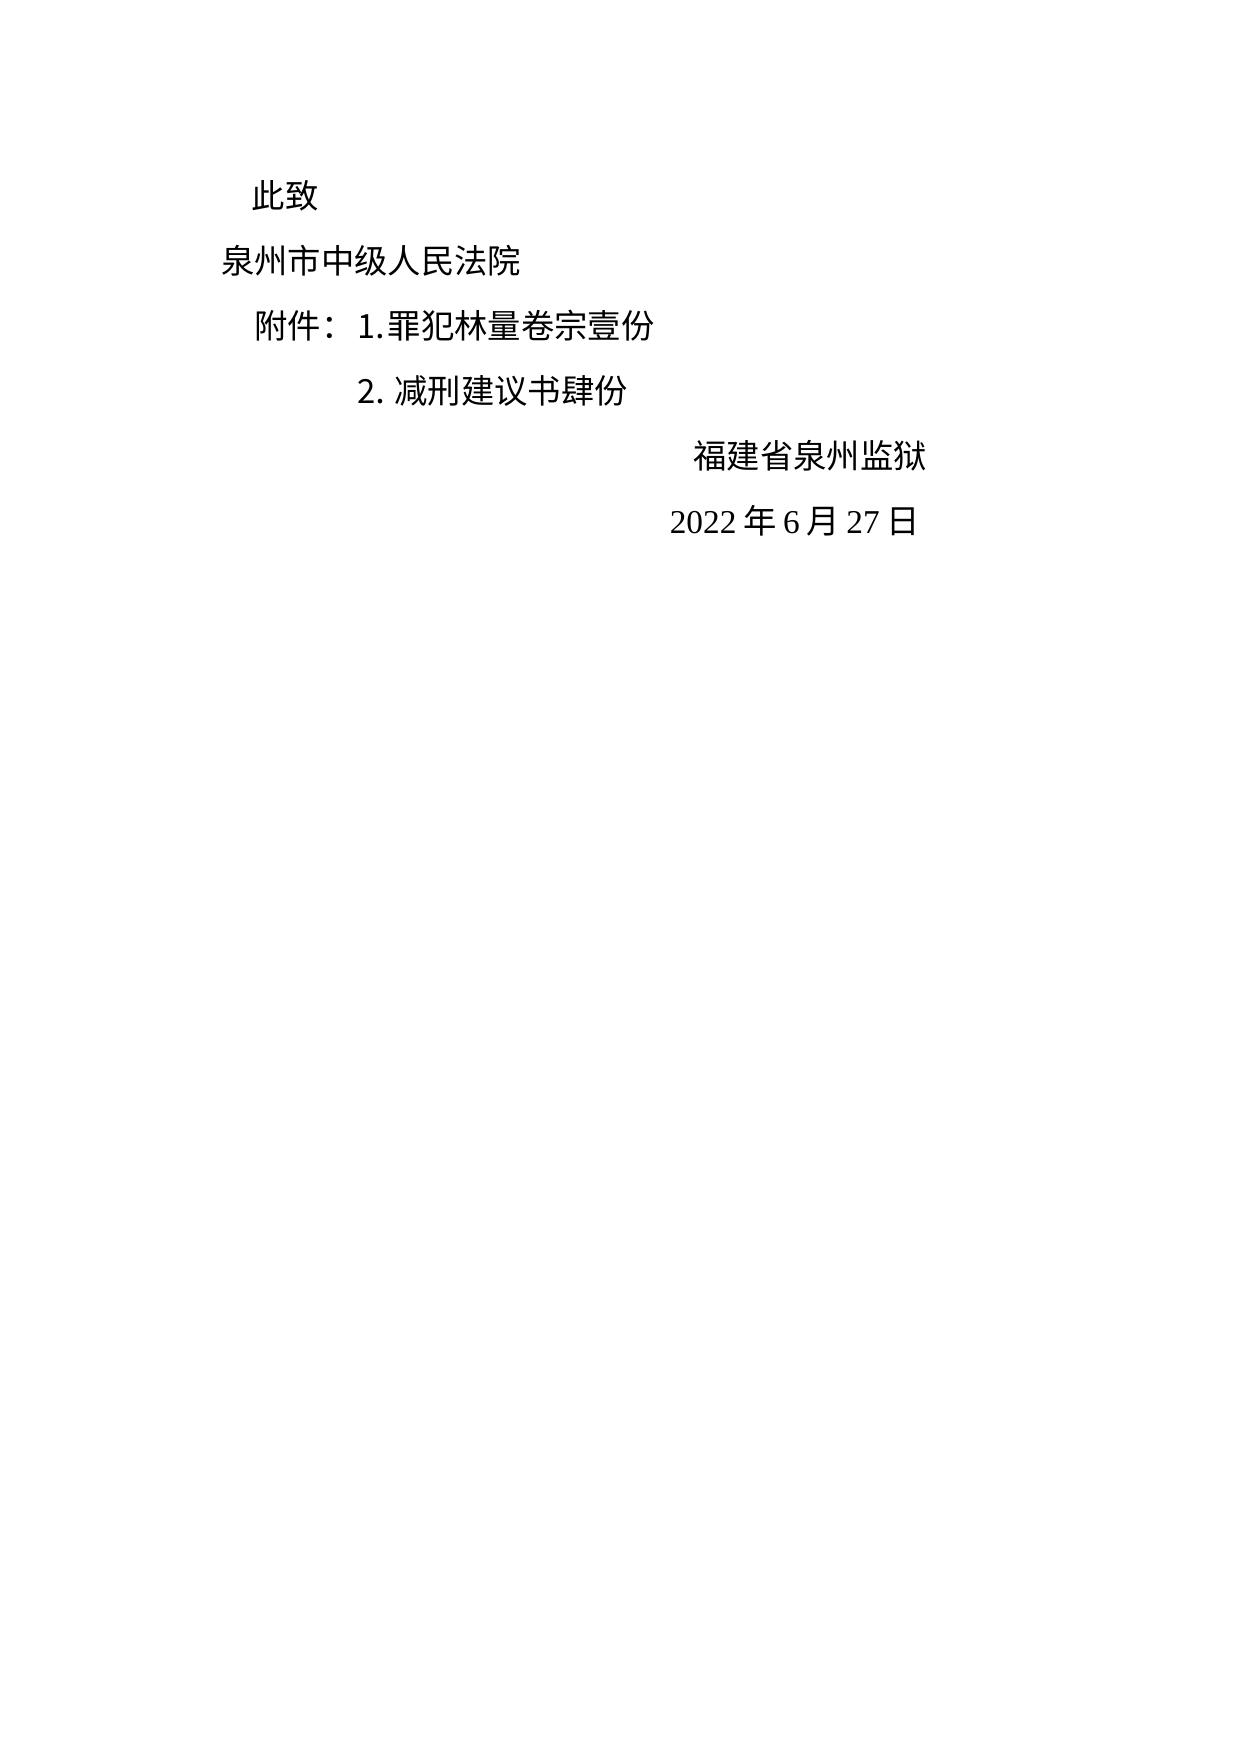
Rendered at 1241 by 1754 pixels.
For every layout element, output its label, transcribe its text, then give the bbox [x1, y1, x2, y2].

text 2022年6月27日 [187, 487, 919, 552]
text 此致 [187, 162, 1058, 227]
text 福建省泉州监狱 [187, 422, 926, 487]
text ⒉减刑建议书肆份 [187, 357, 1058, 422]
text 泉州市中级人民法院 [187, 227, 1058, 292]
text 附件：⒈罪犯林量卷宗壹份 [187, 292, 1053, 357]
